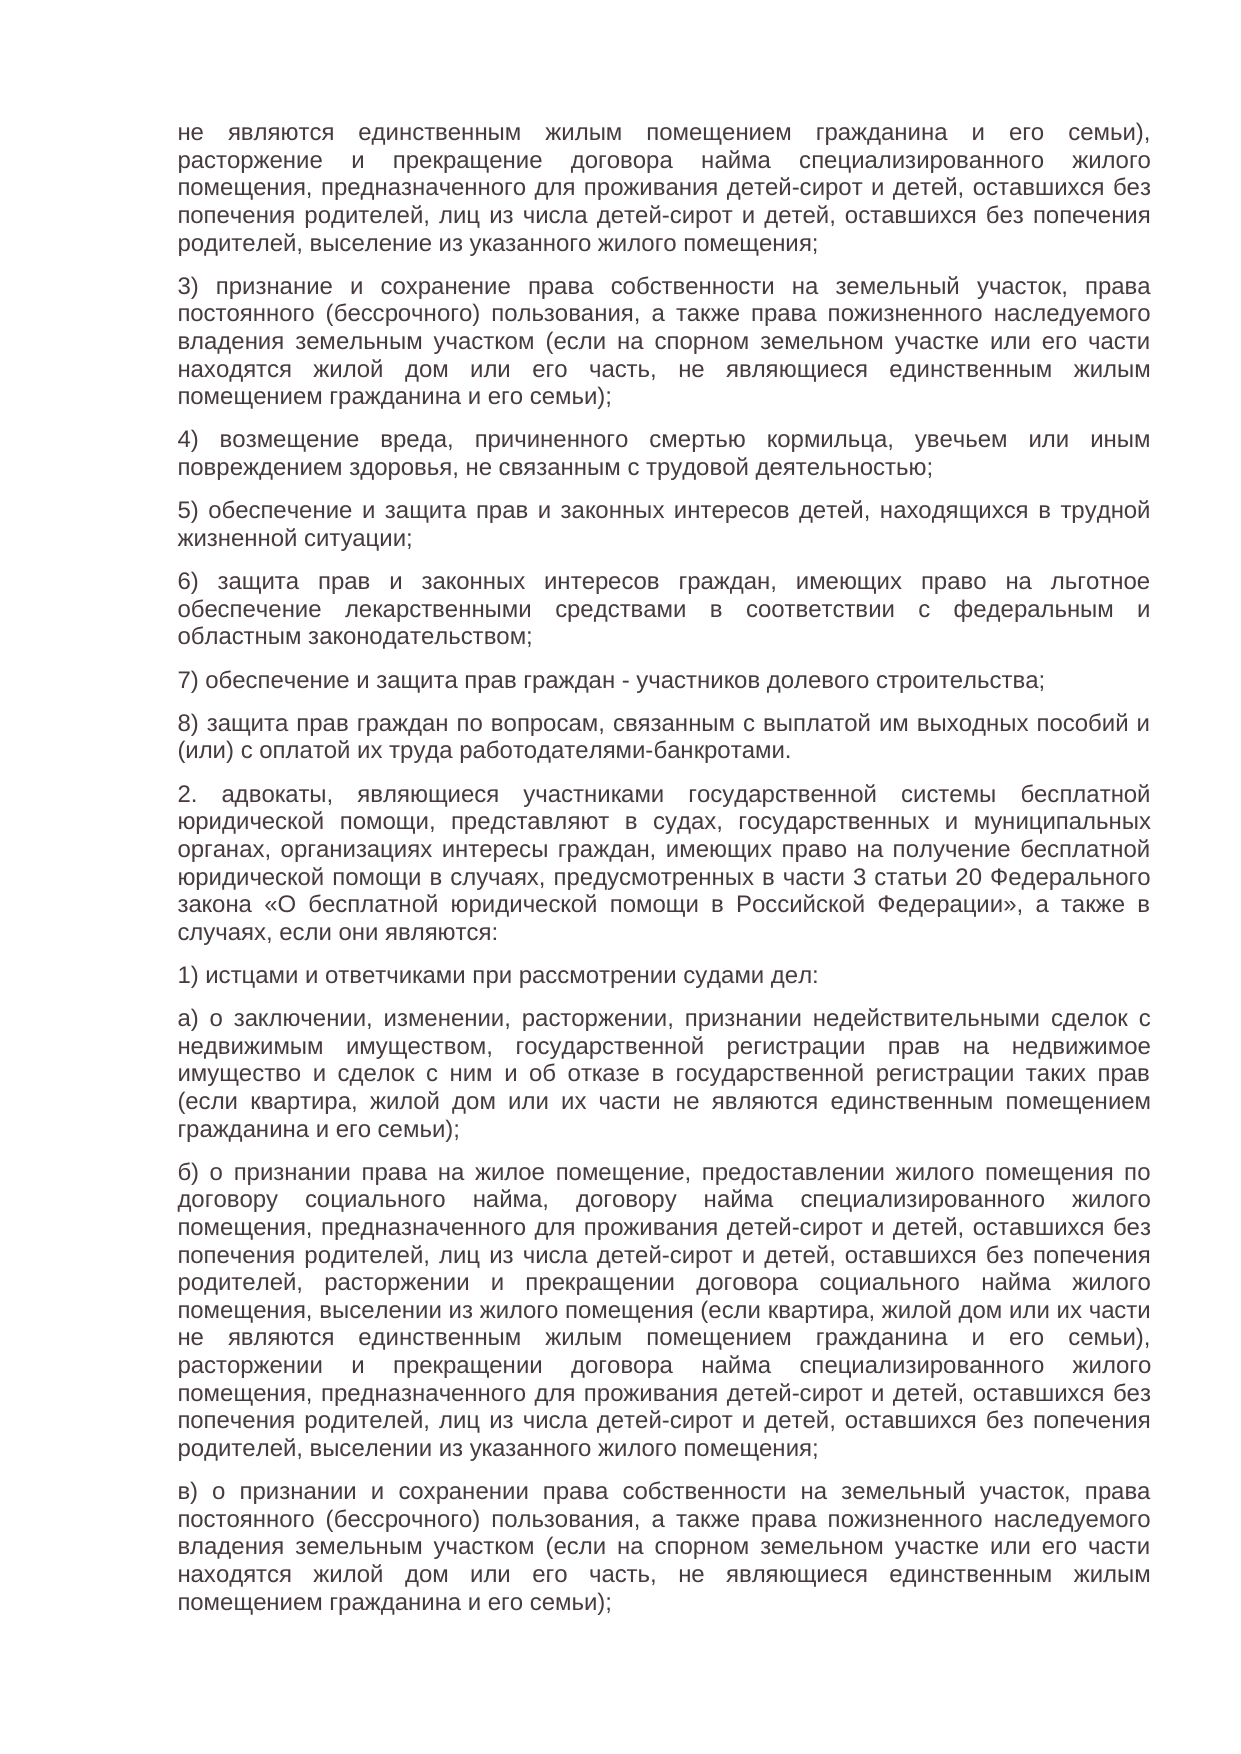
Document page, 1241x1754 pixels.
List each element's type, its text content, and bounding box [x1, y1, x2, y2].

text 2. адвокаты, являющиеся участниками государственной системы бесплатной юридической помощи, представляют в судах, государственных и муниципальных органах, организациях интересы граждан, имеющих право на получение бесплатной юридической помощи в случаях, предусмотренных в части 3 статьи 20 Федерального закона «О бесплатной юридической помощи в Российской Федерации», а также в случаях, если они являются: [177, 779, 1152, 945]
text 5) обеспечение и защита прав и законных интересов детей, находящихся в трудной жизненной ситуации; [177, 496, 1152, 551]
text б) о признании права на жилое помещение, предоставлении жилого помещения по договору социального найма, договору найма специализированного жилого помещения, предназначенного для проживания детей-сирот и детей, оставшихся без попечения родителей, лиц из числа детей-сирот и детей, оставшихся без попечения родителей, расторжении и прекращении договора социального найма жилого помещения, выселении из жилого помещения (если квартира, жилой дом или их части не являются единственным жилым помещением гражданина и его семьи), расторжении и прекращении договора найма специализированного жилого помещения, предназначенного для проживания детей-сирот и детей, оставшихся без попечения родителей, лиц из числа детей-сирот и детей, оставшихся без попечения родителей, выселении из указанного жилого помещения; [177, 1158, 1152, 1461]
text 3) признание и сохранение права собственности на земельный участок, права постоянного (бессрочного) пользования, а также права пожизненного наследуемого владения земельным участком (если на спорном земельном участке или его части находятся жилой дом или его часть, не являющиеся единственным жилым помещением гражданина и его семьи); [177, 272, 1152, 410]
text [177, 118, 1152, 256]
text а) о заключении, изменении, расторжении, признании недействительными сделок с недвижимым имуществом, государственной регистрации прав на недвижимое имущество и сделок с ним и об отказе в государственной регистрации таких прав (если квартира, жилой дом или их части не являются единственным помещением гражданина и его семьи); [177, 1004, 1152, 1142]
text 8) защита прав граждан по вопросам, связанным с выплатой им выходных пособий и (или) с оплатой их труда работодателями-банкротами. [177, 709, 1152, 764]
text 7) обеспечение и защита прав граждан - участников долевого строительства; [177, 666, 1152, 693]
text 1) истцами и ответчиками при рассмотрении судами дел: [177, 961, 1152, 988]
text 6) защита прав и законных интересов граждан, имеющих право на льготное обеспечение лекарственными средствами в соответствии с федеральным и областным законодательством; [177, 567, 1152, 650]
text в) о признании и сохранении права собственности на земельный участок, права постоянного (бессрочного) пользования, а также права пожизненного наследуемого владения земельным участком (если на спорном земельном участке или его части находятся жилой дом или его часть, не являющиеся единственным жилым помещением гражданина и его семьи); [177, 1477, 1152, 1615]
text 4) возмещение вреда, причиненного смертью кормильца, увечьем или иным повреждением здоровья, не связанным с трудовой деятельностью; [177, 425, 1152, 481]
